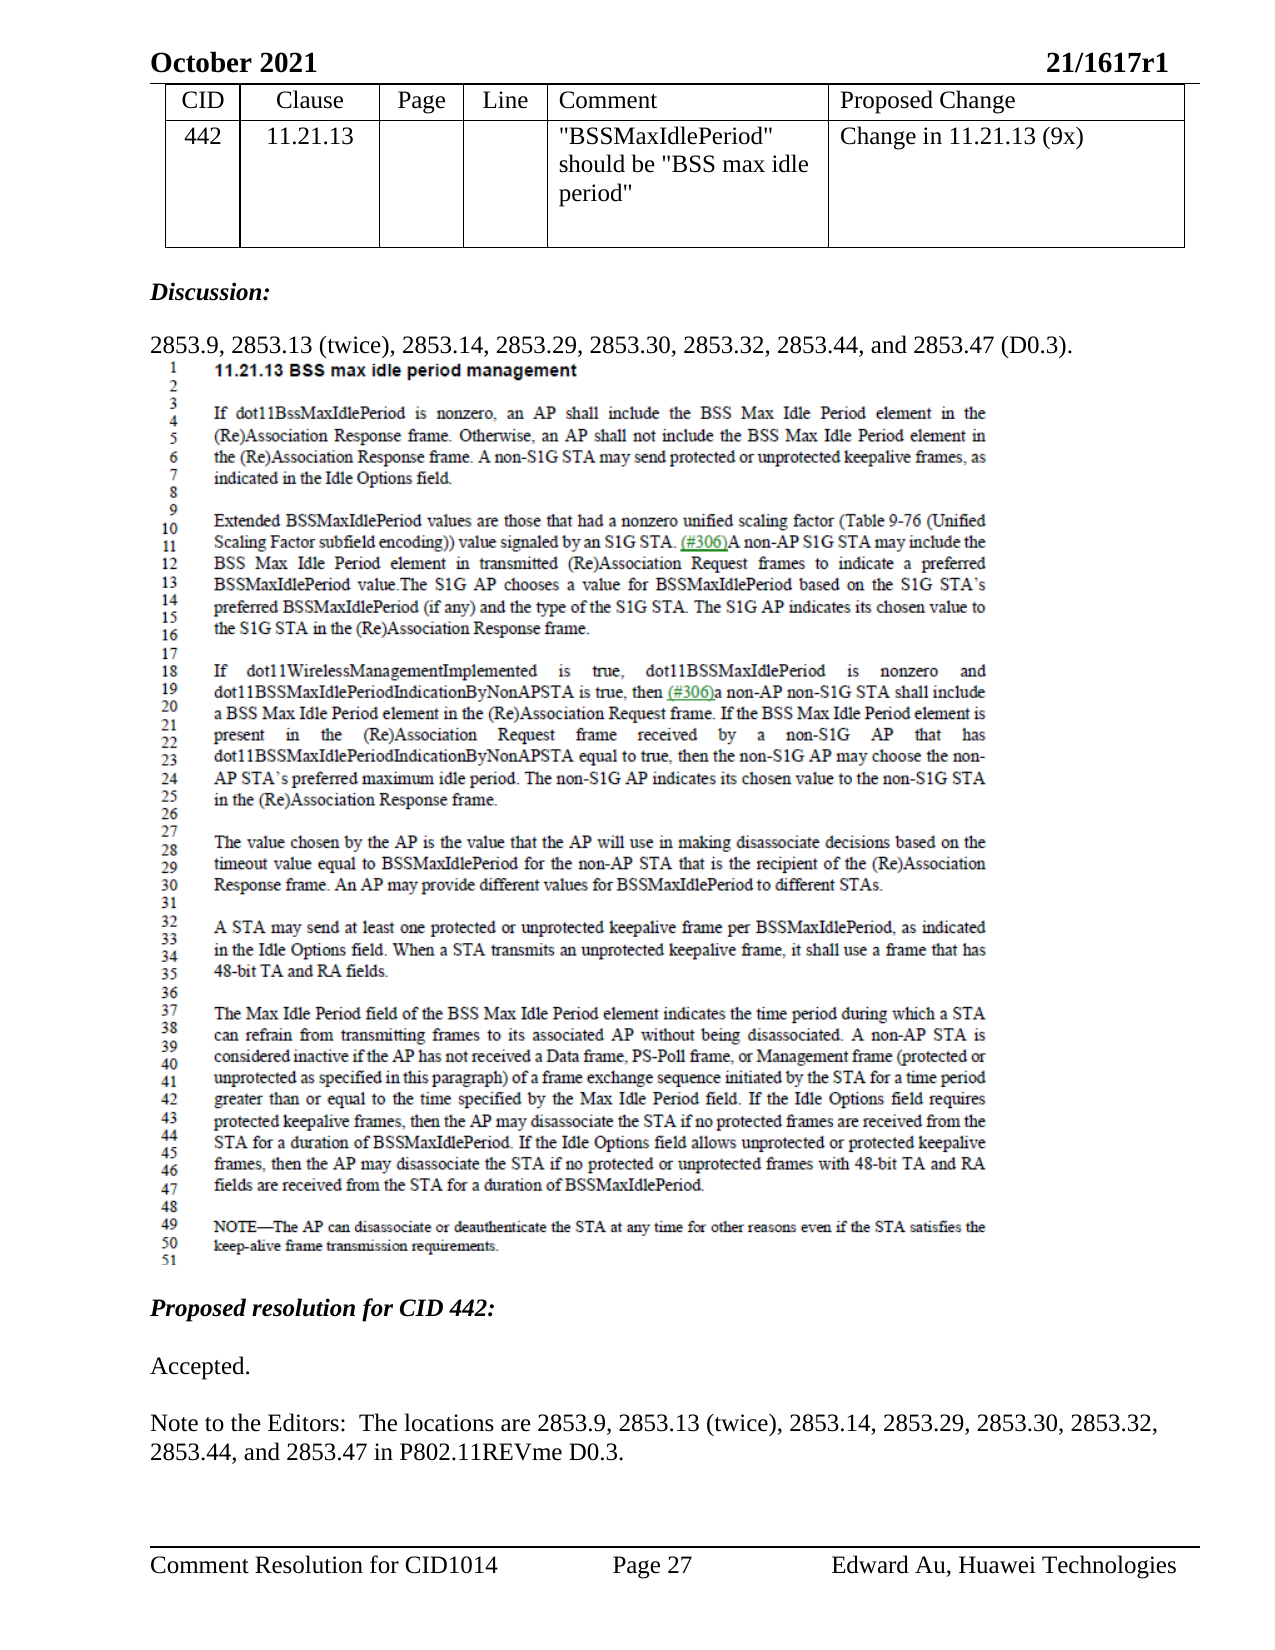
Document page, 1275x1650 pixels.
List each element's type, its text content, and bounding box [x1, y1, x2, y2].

table_header Clause [241, 85, 379, 120]
table_cell Change in 11.21.13 (9x) [829, 121, 1184, 247]
table_header Proposed Change [829, 85, 1184, 120]
table_cell [380, 121, 463, 247]
table_header Line [464, 85, 547, 120]
table_cell 11.21.13 [241, 121, 379, 247]
text Accepted. [150, 1351, 1200, 1380]
table_header Page [380, 85, 463, 120]
table_cell 442 [166, 121, 239, 247]
text 2853.9, 2853.13 (twice), 2853.14, 2853.29, 2853.30, 2853.32, 2853.44, and 2853.47 (D0.3). [150, 331, 1200, 359]
text Note to the Editors: The locations are 2853.9, 2853.13 (twice), 2853.14, 2853.29, 2853.30, 2853.32, 2853.44, and 2853.47 in P802.11REVme D0.3. [150, 1408, 1200, 1466]
table_header CID [166, 85, 239, 120]
table_cell "BSSMaxIdlePeriod" should be "BSS max idle period" [548, 121, 828, 247]
text Proposed resolution for CID 442: [150, 1293, 1200, 1322]
table_cell [464, 121, 547, 247]
text Discussion: [150, 277, 1200, 306]
table_header Comment [548, 85, 828, 120]
